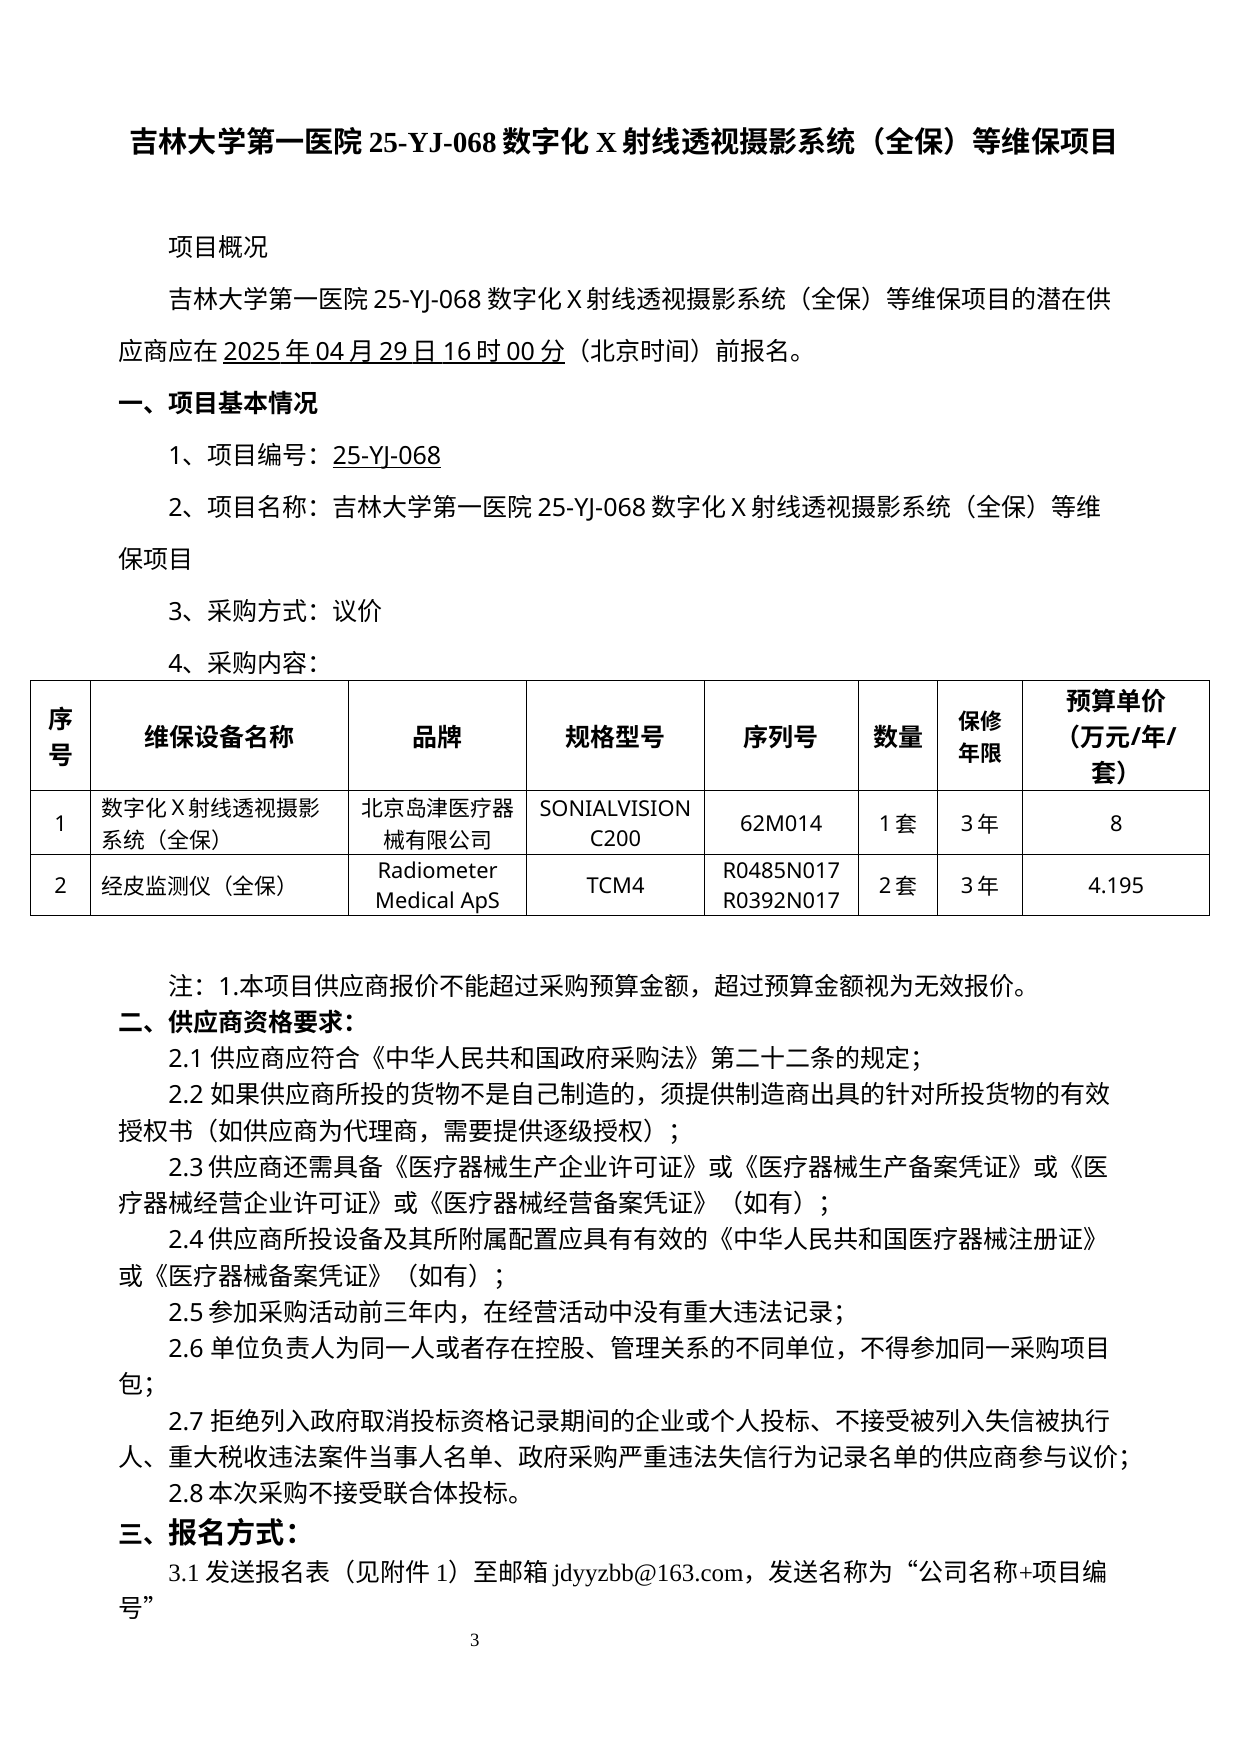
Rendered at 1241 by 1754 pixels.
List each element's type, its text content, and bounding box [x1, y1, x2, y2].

text 1、项目编号：25-YJ-068 [118, 420, 1122, 472]
text 2.4供应商所投设备及其所附属配置应具有有效的《中华人民共和国医疗器械注册证》或《医疗器械备案凭证》（如有）； [118, 1220, 1122, 1292]
table_header 品牌 [349, 681, 526, 790]
table_cell 经皮监测仪（全保） [91, 855, 348, 915]
table_header 序列号 [705, 681, 858, 790]
text 3.1 发送报名表（见附件1）至邮箱jdyyzbb@163.com，发送名称为“公司名称+项目编号” [118, 1552, 1122, 1624]
table_cell 8 [1023, 791, 1209, 854]
table_cell 2套 [859, 855, 937, 915]
table_cell 北京岛津医疗器械有限公司 [349, 791, 526, 854]
table_header 序号 [31, 681, 90, 790]
text 4、采购内容： [118, 628, 1122, 680]
subtitle 一、项目基本情况 [118, 368, 1122, 420]
table_cell 1 [31, 791, 90, 854]
text 吉林大学第一医院25-YJ-068数字化X射线透视摄影系统（全保）等维保项目的潜在供应商应在2025年04月29日16时00分（北京时间）前报名。 [118, 263, 1122, 368]
text 注：1.本项目供应商报价不能超过采购预算金额，超过预算金额视为无效报价。 [118, 950, 1122, 1002]
text 2.2 如果供应商所投的货物不是自己制造的，须提供制造商出具的针对所投货物的有效授权书（如供应商为代理商，需要提供逐级授权）； [118, 1075, 1122, 1147]
text 2.3供应商还需具备《医疗器械生产企业许可证》或《医疗器械生产备案凭证》或《医疗器械经营企业许可证》或《医疗器械经营备案凭证》（如有）； [118, 1147, 1122, 1220]
text 2.1 供应商应符合《中华人民共和国政府采购法》第二十二条的规定； [118, 1038, 1122, 1075]
table_cell 3年 [938, 791, 1022, 854]
table_header 数量 [859, 681, 937, 790]
table_cell 62M014 [705, 791, 858, 854]
table_header 保修 年限 [938, 681, 1022, 790]
table_cell 数字化X射线透视摄影系统（全保） [91, 791, 348, 854]
text 项目概况 [118, 211, 1122, 263]
table_cell Radiometer Medical ApS [349, 855, 526, 915]
table_cell 1套 [859, 791, 937, 854]
table_header 规格型号 [527, 681, 704, 790]
text 2.6 单位负责人为同一人或者存在控股、管理关系的不同单位，不得参加同一采购项目包； [118, 1328, 1122, 1401]
table_header 维保设备名称 [91, 681, 348, 790]
subtitle 吉林大学第一医院25-YJ-068数字化X射线透视摄影系统（全保）等维保项目 [118, 118, 1122, 160]
table_cell R0485N017 R0392N017 [705, 855, 858, 915]
text 2.7 拒绝列入政府取消投标资格记录期间的企业或个人投标、不接受被列入失信被执行人、重大税收违法案件当事人名单、政府采购严重违法失信行为记录名单的供应商参与议价； [118, 1401, 1122, 1473]
table_cell TCM4 [527, 855, 704, 915]
text 2.8本次采购不接受联合体投标。 [118, 1473, 1122, 1510]
table_cell 4.195 [1023, 855, 1209, 915]
table_cell SONIALVISION C200 [527, 791, 704, 854]
text 2.5参加采购活动前三年内，在经营活动中没有重大违法记录； [118, 1292, 1122, 1328]
text 3、采购方式：议价 [118, 576, 1122, 628]
subtitle 三、报名方式： [118, 1510, 1122, 1552]
table_header 预算单价 （万元/年/套） [1023, 681, 1209, 790]
text 二、供应商资格要求： [118, 1002, 1122, 1038]
table_cell 3年 [938, 855, 1022, 915]
table_cell 2 [31, 855, 90, 915]
text 2、项目名称：吉林大学第一医院25-YJ-068数字化X射线透视摄影系统（全保）等维保项目 [118, 472, 1122, 576]
